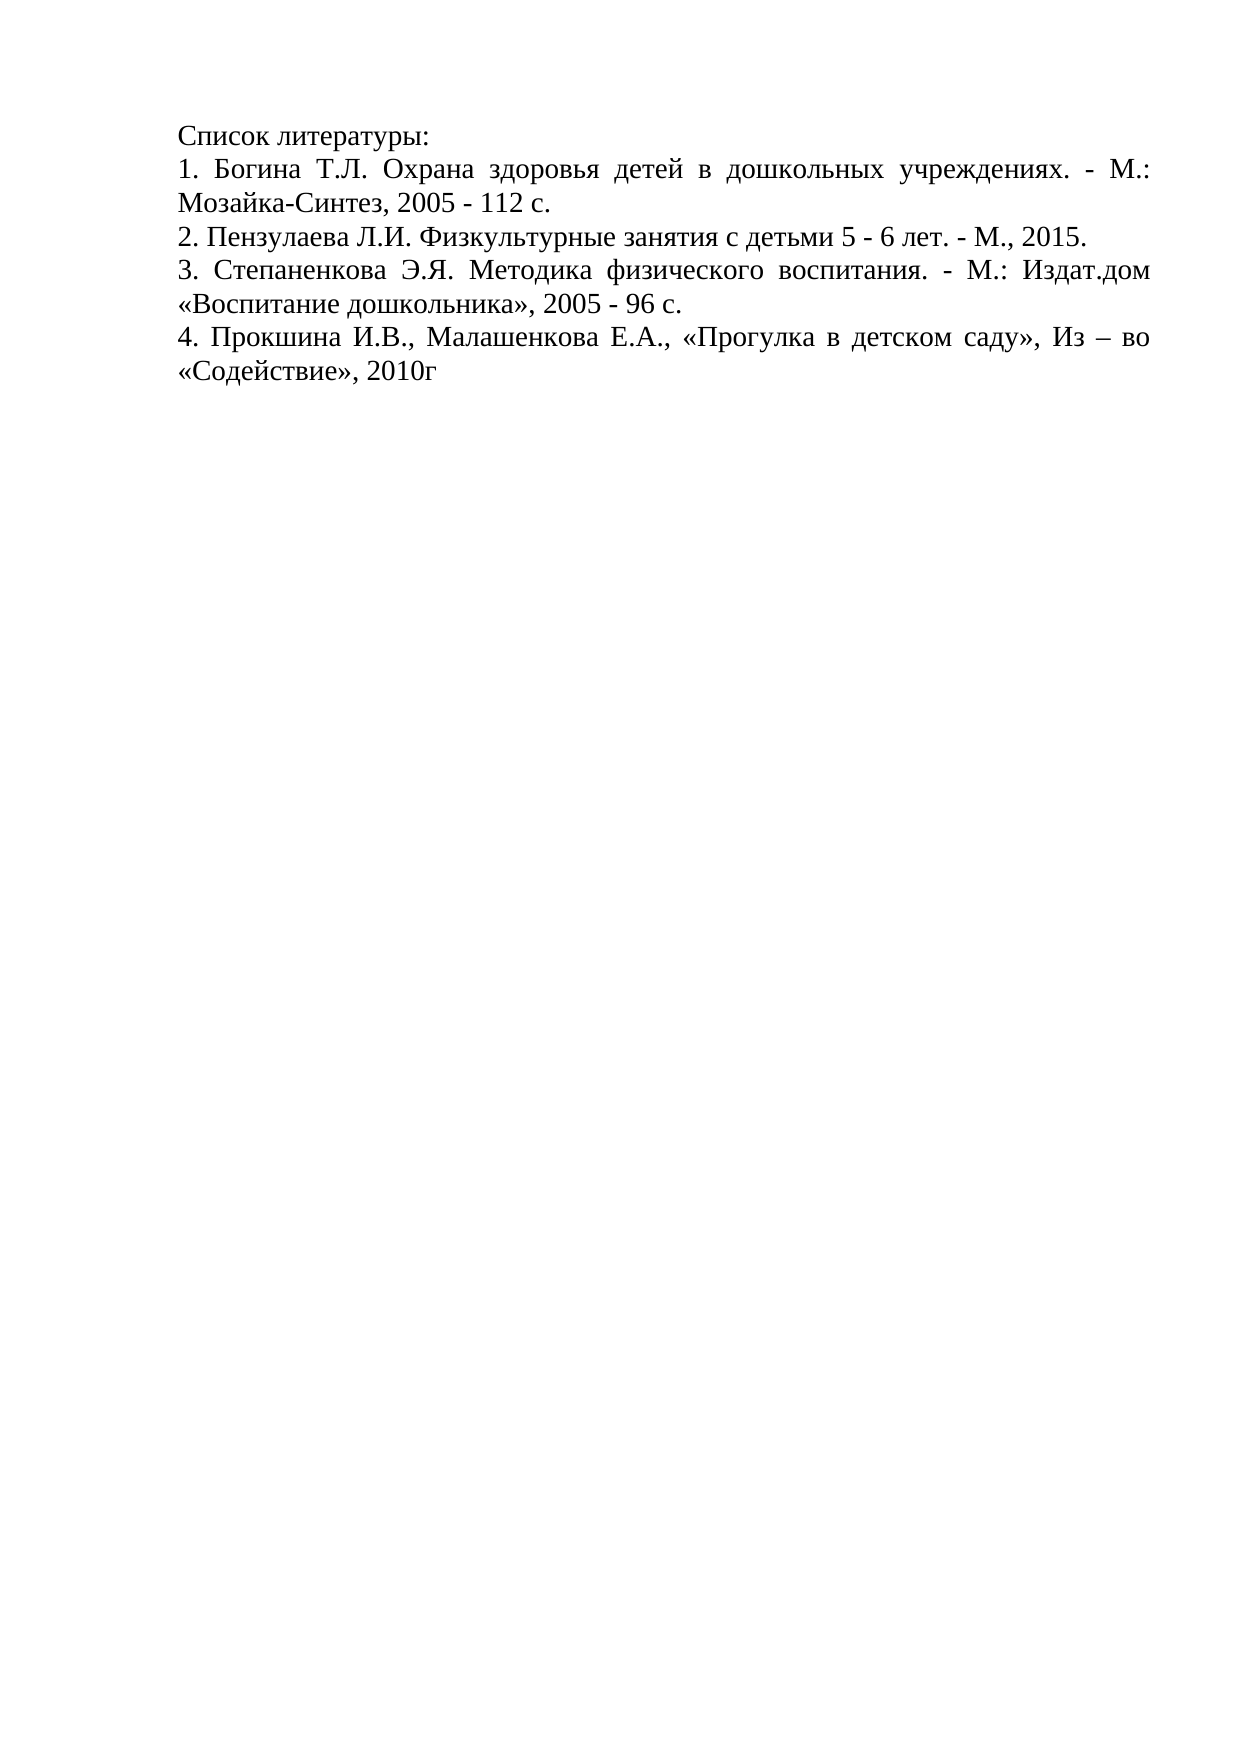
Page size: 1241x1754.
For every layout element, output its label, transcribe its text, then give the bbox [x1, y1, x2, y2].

text Список литературы: [177, 118, 1152, 152]
text 4. Прокшина И.В., Малашенкова Е.А., «Прогулка в детском саду», Из – во «Содействие», 2010г [177, 319, 1152, 386]
text 3. Степаненкова Э.Я. Методика физического воспитания. - М.: Издат.дом «Воспитание дошкольника», 2005 - 96 с. [177, 252, 1152, 319]
text 1. Богина Т.Л. Охрана здоровья детей в дошкольных учреждениях. - М.: Мозайка-Синтез, 2005 - 112 с. [177, 152, 1152, 219]
text 2. Пензулаева Л.И. Физкультурные занятия с детьми 5 - 6 лет. - М., 2015. [177, 219, 1152, 252]
